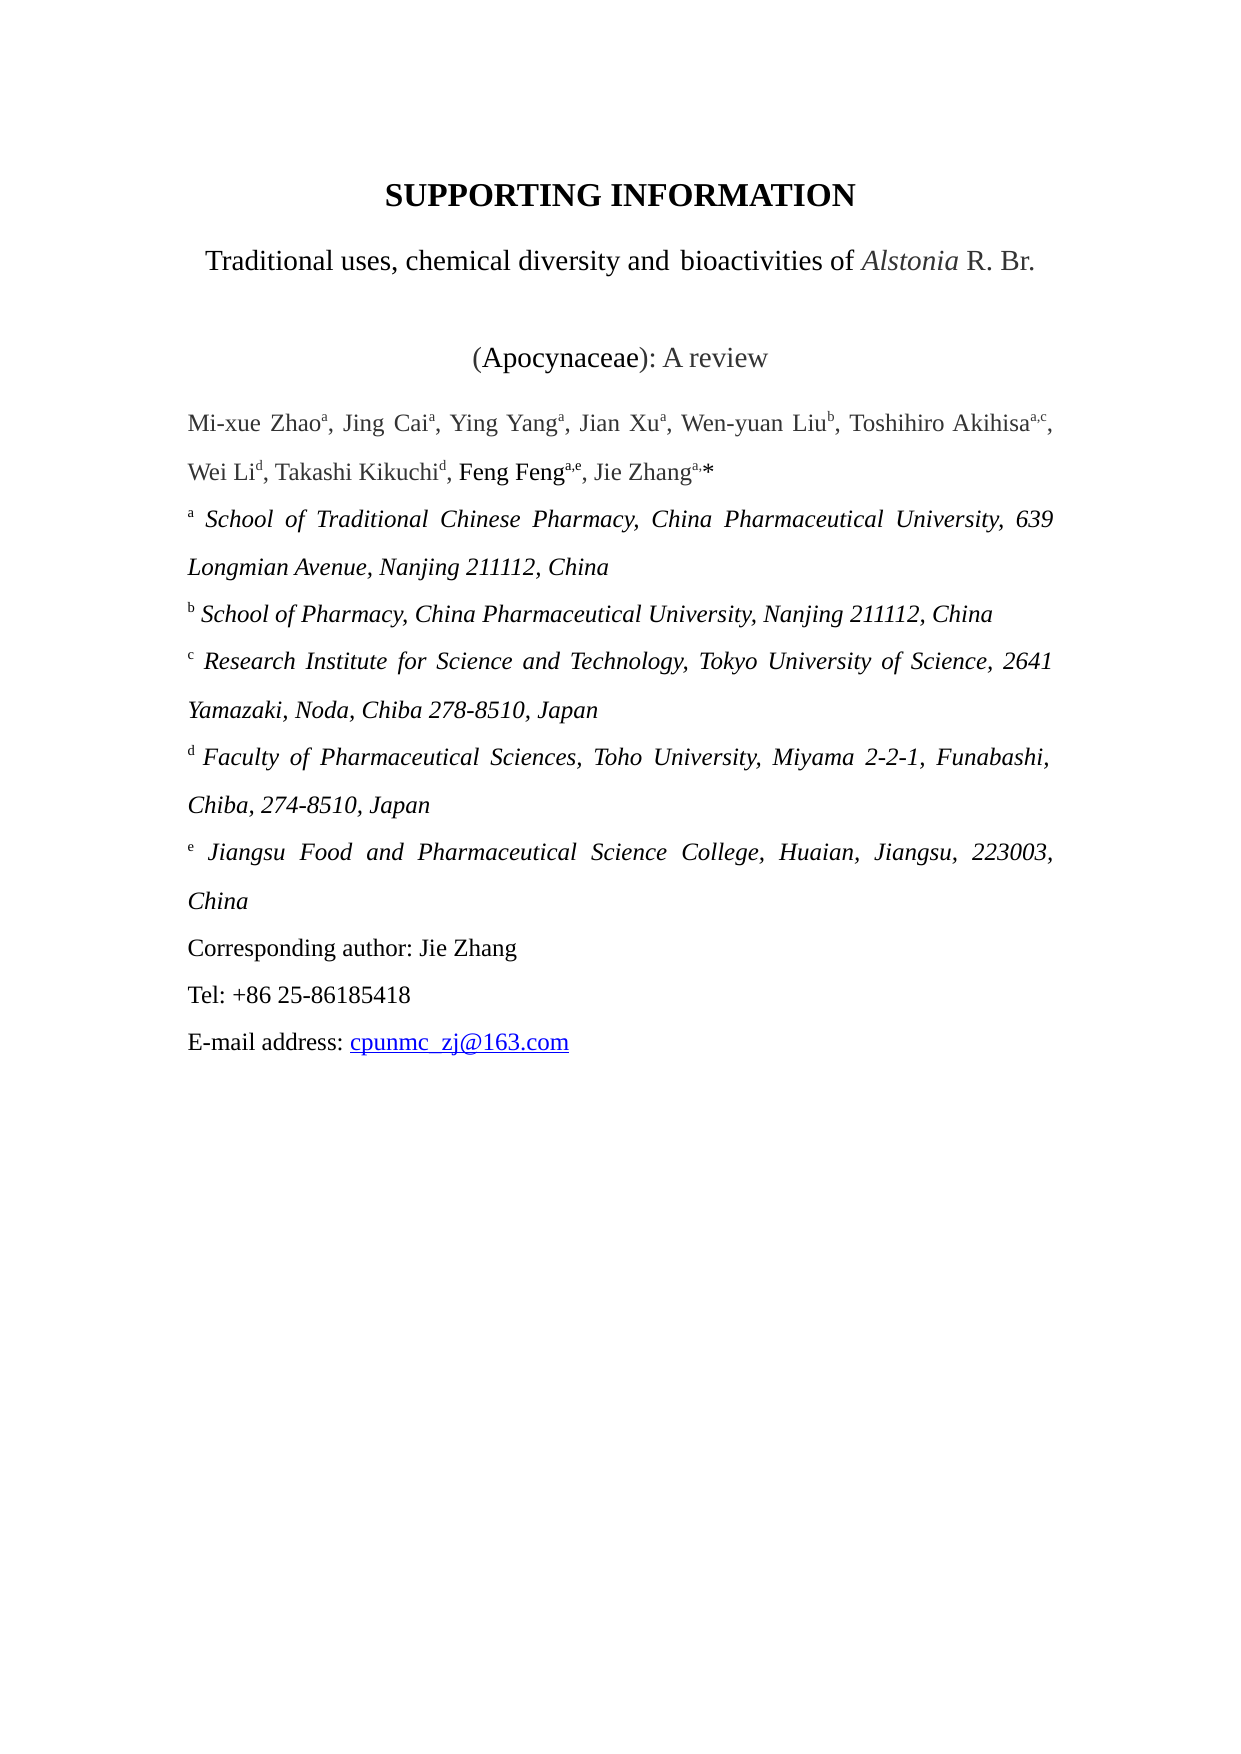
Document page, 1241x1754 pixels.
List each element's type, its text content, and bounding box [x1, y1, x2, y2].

text Mi-xue Zhaoa, Jing Caia, Ying Yanga, Jian Xua, Wen-yuan Liub, Toshihiro Akihisaa,c, Wei Lid, Takashi Kikuchid, Feng Fenga,e, Jie Zhanga,* [187, 406, 1053, 487]
text e Jiangsu Food and Pharmaceutical Science College, Huaian, Jiangsu, 223003, China [187, 836, 1053, 917]
text Traditional uses, chemical diversity and bioactivities of Alstonia R. Br. (Apocynaceae): A review [187, 227, 1053, 389]
text d Faculty of Pharmaceutical Sciences, Toho University, Miyama 2-2-1, Funabashi, Chiba, 274-8510, Japan [187, 740, 1053, 821]
text E-mail address: cpunmc_zj@163.com [187, 1025, 1053, 1057]
text c Research Institute for Science and Technology, Tokyo University of Science, 2641 Yamazaki, Noda, Chiba 278-8510, Japan [187, 644, 1053, 726]
text a School of Traditional Chinese Pharmacy, China Pharmaceutical University, 639 Longmian Avenue, Nanjing 211112, China [187, 502, 1053, 583]
text Corresponding author: Jie Zhang [187, 931, 1053, 964]
text SUPPORTING INFORMATION [187, 162, 1053, 227]
text Tel: +86 25-86185418 [187, 978, 1053, 1011]
text b School of Pharmacy, China Pharmaceutical University, Nanjing 211112, China [187, 597, 1053, 630]
